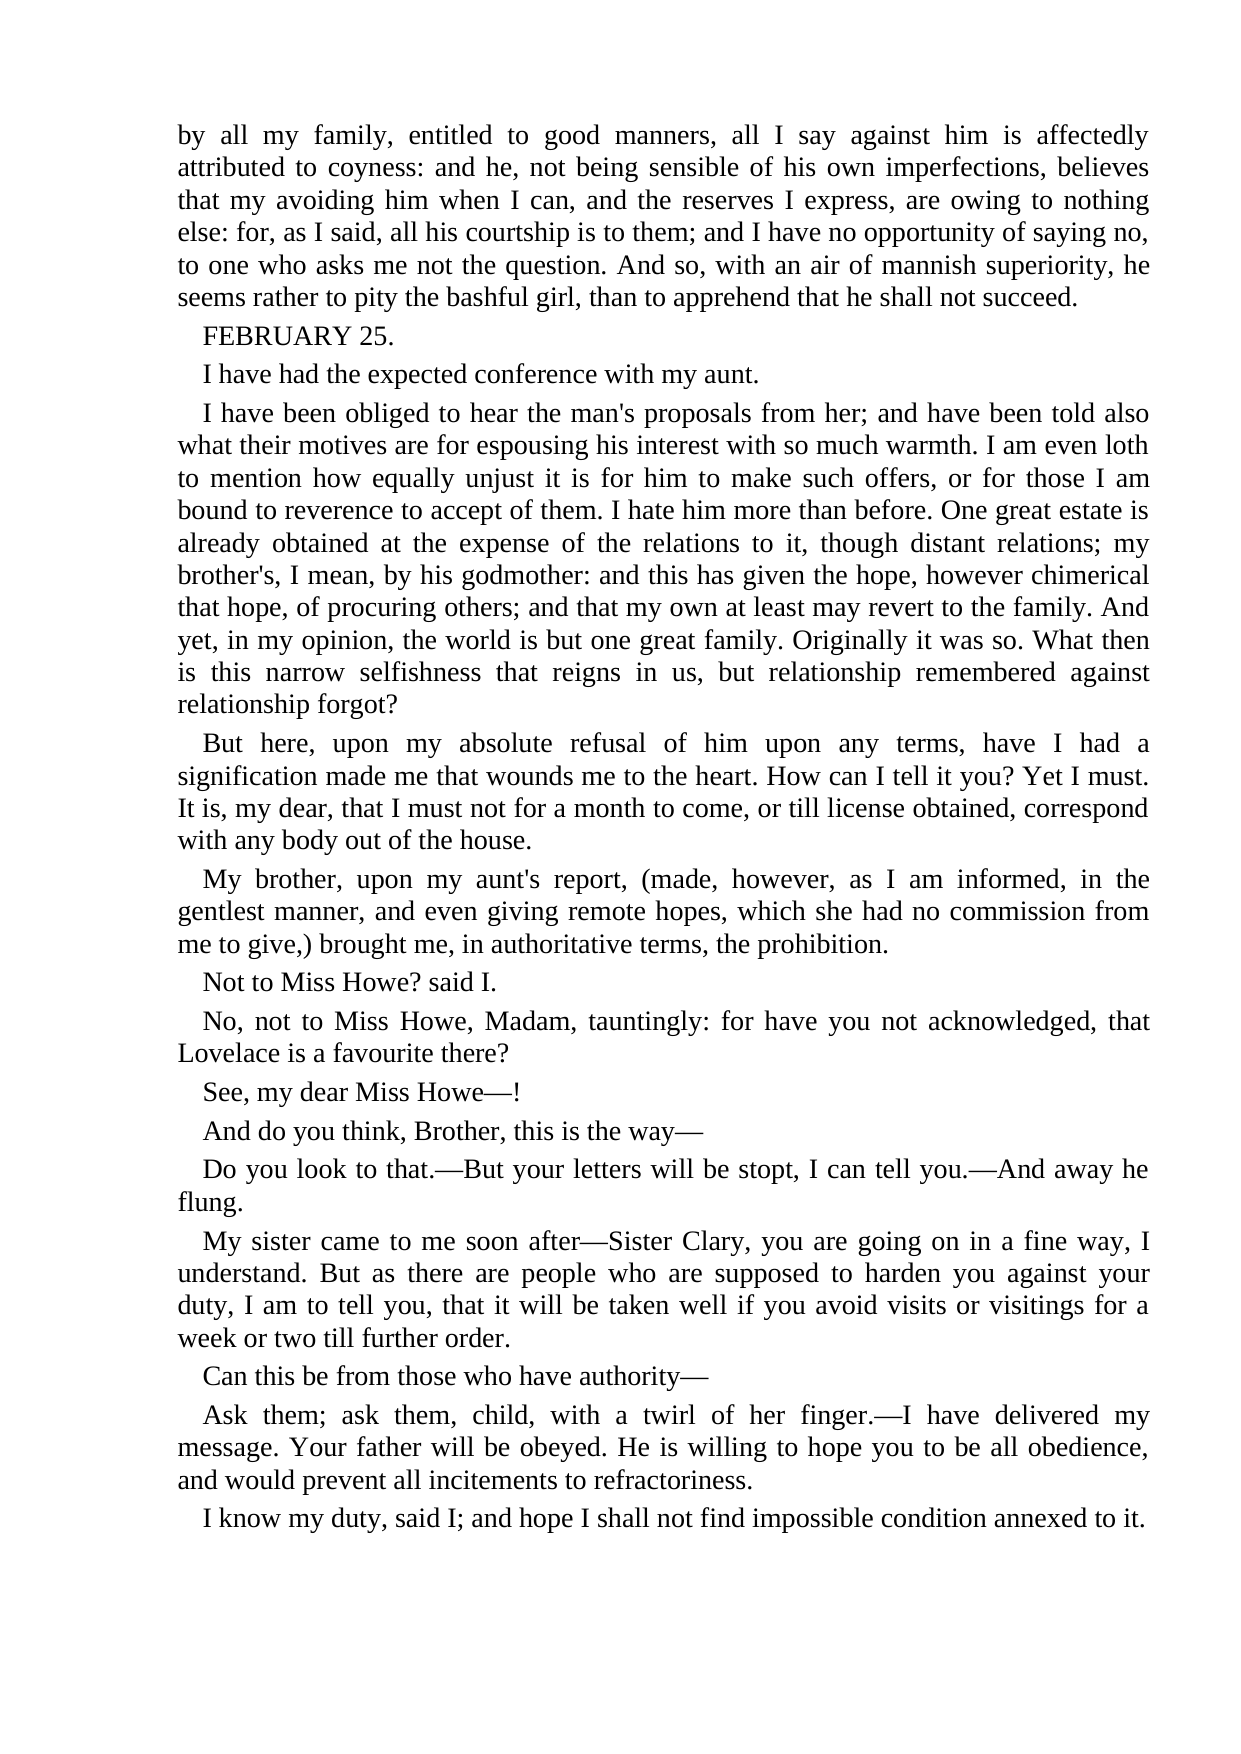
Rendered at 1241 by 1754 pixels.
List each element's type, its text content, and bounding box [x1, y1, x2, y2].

text No, not to Miss Howe, Madam, tauntingly: for have you not acknowledged, that Lovelace is a favourite there? [177, 1004, 1152, 1069]
text But here, upon my absolute refusal of him upon any terms, have I had a signification made me that wounds me to the heart. How can I tell it you? Yet I must. It is, my dear, that I must not for a month to come, or till license obtained, correspond with any body out of the house. [177, 726, 1152, 856]
text And do you think, Brother, this is the way— [177, 1114, 1152, 1146]
text I have been obliged to hear the man's proposals from her; and have been told also what their motives are for espousing his interest with so much warmth. I am even loth to mention how equally unjust it is for him to make such offers, or for those I am bound to reverence to accept of them. I hate him more than before. One great estate is already obtained at the expense of the relations to it, though distant relations; my brother's, I mean, by his godmother: and this has given the hope, however chimerical that hope, of procuring others; and that my own at least may revert to the family. And yet, in my opinion, the world is but one great family. Originally it was so. What then is this narrow selfishness that reigns in us, but relationship remembered against relationship forgot? [177, 396, 1152, 720]
text I know my duty, said I; and hope I shall not find impossible condition annexed to it. [177, 1501, 1152, 1534]
text Ask them; ask them, child, with a twirl of her finger.—I have delivered my message. Your father will be obeyed. He is willing to hope you to be all obedience, and would prevent all incitements to refractoriness. [177, 1398, 1152, 1495]
text My brother, upon my aunt's report, (made, however, as I am informed, in the gentlest manner, and even giving remote hopes, which she had no commission from me to give,) brought me, in authoritative terms, the prohibition. [177, 862, 1152, 959]
text FEBRUARY 25. [177, 319, 1152, 351]
text See, my dear Miss Howe—! [177, 1075, 1152, 1108]
text Not to Miss Howe? said I. [177, 966, 1152, 998]
text Do you look to that.—But your letters will be stopt, I can tell you.—And away he flung. [177, 1152, 1152, 1217]
text Can this be from those who have authority— [177, 1359, 1152, 1392]
text My sister came to me soon after—Sister Clary, you are going on in a fine way, I understand. But as there are people who are supposed to harden you against your duty, I am to tell you, that it will be taken well if you avoid visits or visitings for a week or two till further order. [177, 1223, 1152, 1353]
text I have had the expected conference with my aunt. [177, 357, 1152, 390]
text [177, 118, 1152, 312]
